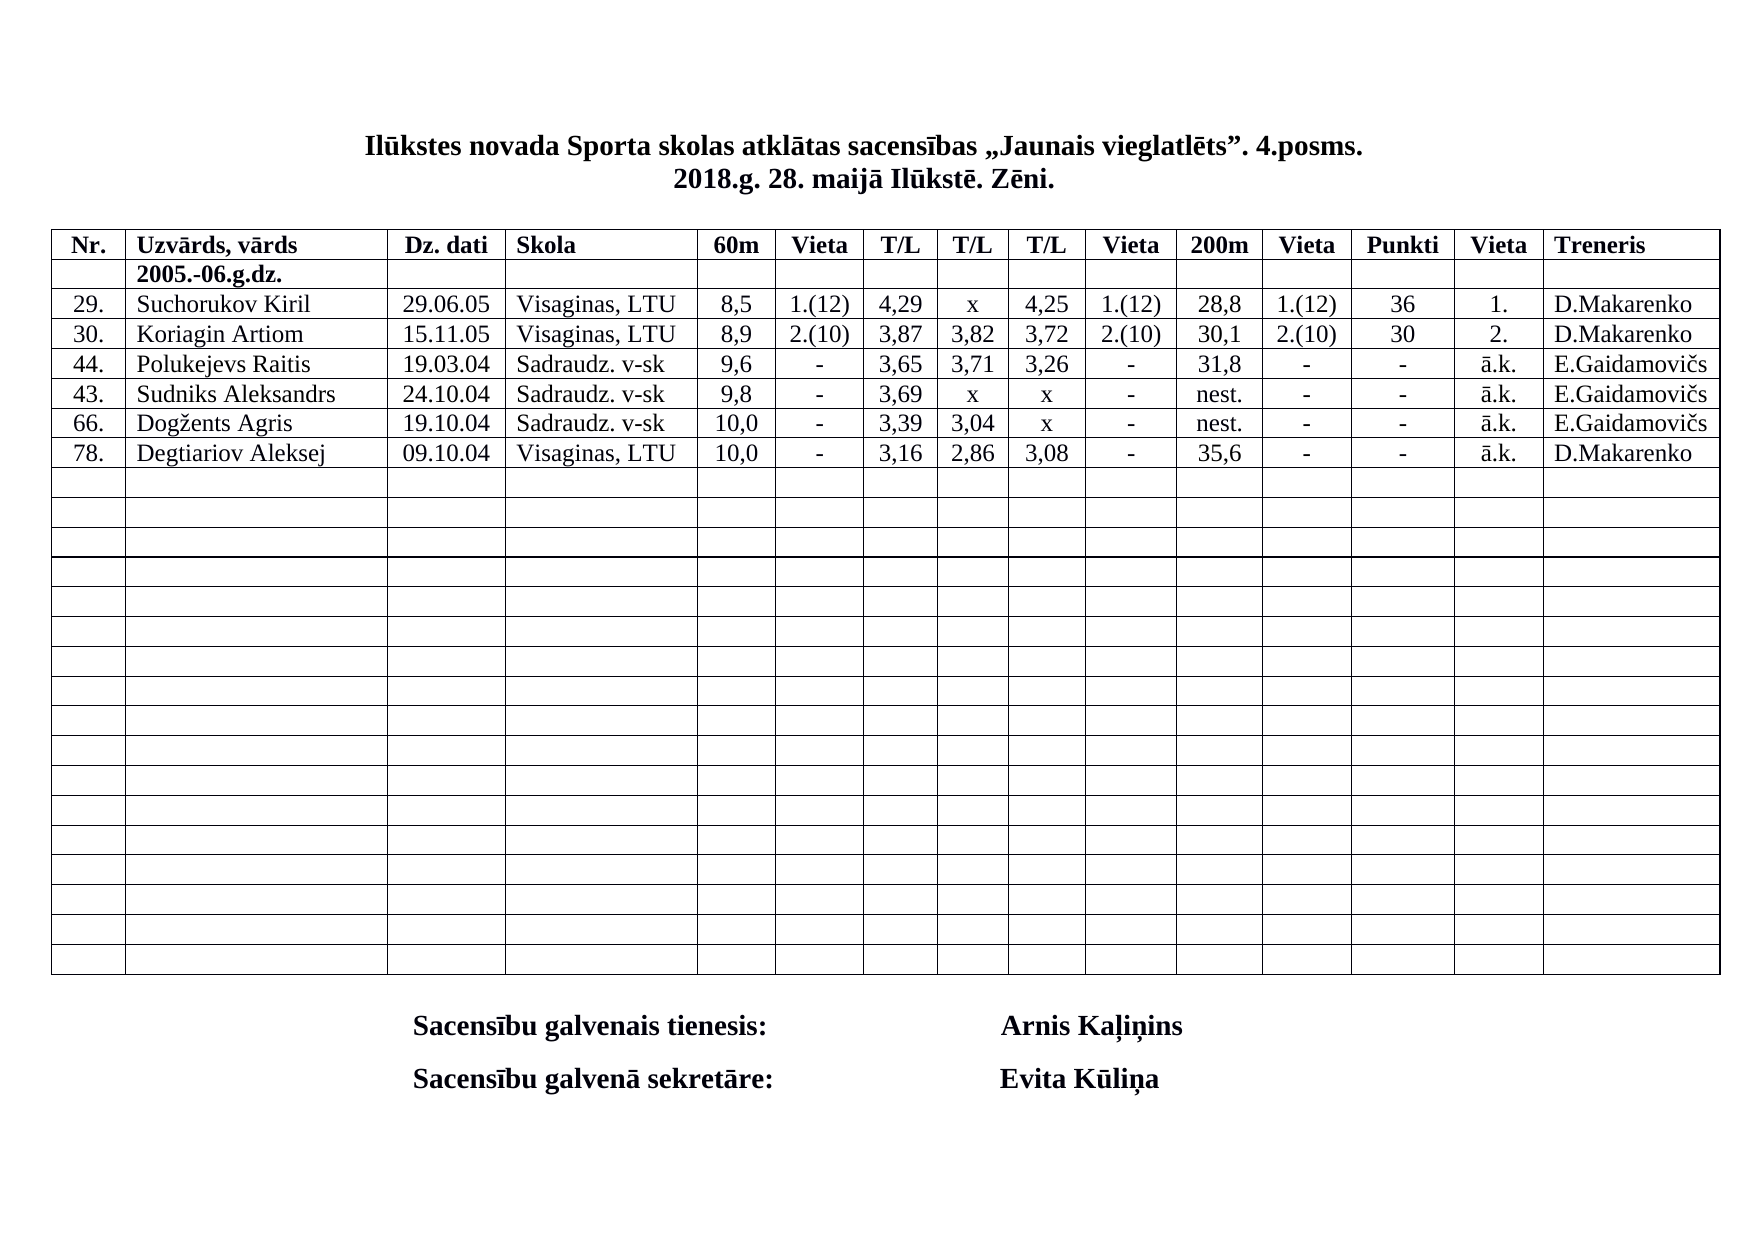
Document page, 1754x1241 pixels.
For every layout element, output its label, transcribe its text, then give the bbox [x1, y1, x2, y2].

table_cell [506, 766, 697, 795]
table_cell [1455, 706, 1543, 735]
table_cell Sadraudz. v-sk [506, 379, 697, 407]
table_cell [1544, 260, 1719, 288]
table_cell [1086, 885, 1176, 914]
table_cell [126, 885, 387, 914]
table_cell [1009, 826, 1085, 854]
table_cell [388, 945, 505, 973]
table_cell [1086, 826, 1176, 854]
table_cell [1177, 796, 1262, 824]
table_cell [52, 468, 125, 497]
table_cell [506, 706, 697, 735]
table_cell 30,1 [1177, 319, 1262, 348]
table_cell [52, 647, 125, 676]
table_cell [506, 498, 697, 527]
table_cell [776, 617, 863, 646]
table_cell [1009, 260, 1085, 288]
table_cell [938, 885, 1008, 914]
table_cell [388, 587, 505, 616]
table_cell [1177, 885, 1262, 914]
table_cell [1352, 468, 1454, 497]
table_cell [864, 528, 937, 556]
table_cell [52, 915, 125, 944]
table_cell [698, 766, 775, 795]
table_cell 1.(12) [776, 289, 863, 318]
table_cell [1352, 736, 1454, 765]
table_cell [938, 945, 1008, 973]
table_cell [126, 826, 387, 854]
table_cell [864, 796, 937, 824]
table_cell 2.(10) [776, 319, 863, 348]
table_cell 19.10.04 [388, 409, 505, 437]
table_cell Dogžents Agris [126, 409, 387, 437]
table_cell [1352, 528, 1454, 556]
text 2018.g. 28. maijā Ilūkstē. Zēni. [63, 162, 1665, 195]
table_header Treneris [1544, 230, 1719, 258]
table_cell [1009, 468, 1085, 497]
table_cell [1352, 260, 1454, 288]
table_cell 28,8 [1177, 289, 1262, 318]
table_cell x [938, 289, 1008, 318]
table_header Vieta [1455, 230, 1543, 258]
table_cell [938, 915, 1008, 944]
table_cell [698, 260, 775, 288]
table_cell [1009, 617, 1085, 646]
table_cell 3,04 [938, 409, 1008, 437]
table_cell [776, 826, 863, 854]
table_cell [506, 617, 697, 646]
table_cell [1263, 260, 1351, 288]
table_cell [938, 826, 1008, 854]
text Sacensību galvenā sekretāre: Evita Kūliņa [63, 1061, 1665, 1094]
table_cell - [1263, 349, 1351, 378]
table_cell [864, 736, 937, 765]
table_cell [698, 677, 775, 705]
table_cell [1544, 855, 1719, 884]
table_cell [1086, 617, 1176, 646]
table_header Vieta [776, 230, 863, 258]
table_cell [126, 796, 387, 824]
table_cell [1009, 796, 1085, 824]
table_cell [1177, 617, 1262, 646]
table_cell [698, 855, 775, 884]
table_cell [698, 706, 775, 735]
table_cell [1352, 587, 1454, 616]
table_cell x [1009, 379, 1085, 407]
table_cell [1352, 796, 1454, 824]
table_cell [864, 855, 937, 884]
table_cell [698, 587, 775, 616]
table_cell 8,5 [698, 289, 775, 318]
table_cell [506, 647, 697, 676]
table_cell [1544, 528, 1719, 556]
table_cell 35,6 [1177, 438, 1262, 467]
table_cell [1263, 855, 1351, 884]
table_cell [1009, 587, 1085, 616]
table_cell [864, 260, 937, 288]
table_cell D.Makarenko [1544, 289, 1719, 318]
table_cell [938, 677, 1008, 705]
table_cell 3,72 [1009, 319, 1085, 348]
table_cell [1263, 558, 1351, 586]
table_cell [776, 766, 863, 795]
table_cell [864, 468, 937, 497]
table_cell [698, 647, 775, 676]
table_cell 9,6 [698, 349, 775, 378]
table_cell [1009, 855, 1085, 884]
table_cell [1352, 855, 1454, 884]
table_cell [1263, 766, 1351, 795]
table_cell [1009, 647, 1085, 676]
table_cell 2,86 [938, 438, 1008, 467]
table_cell E.Gaidamovičs [1544, 379, 1719, 407]
table_cell [864, 915, 937, 944]
table_cell [1352, 915, 1454, 944]
table_cell [1455, 766, 1543, 795]
table_cell nest. [1177, 379, 1262, 407]
table_cell [864, 677, 937, 705]
table_cell 43. [52, 379, 125, 407]
table_cell [1086, 766, 1176, 795]
table_cell [388, 260, 505, 288]
table_cell 24.10.04 [388, 379, 505, 407]
table_cell [1544, 617, 1719, 646]
table_cell Suchorukov Kiril [126, 289, 387, 318]
table_cell 3,08 [1009, 438, 1085, 467]
table_cell [938, 736, 1008, 765]
table_cell [52, 260, 125, 288]
table_cell ā.k. [1455, 379, 1543, 407]
table_cell [938, 796, 1008, 824]
table_cell [1177, 855, 1262, 884]
table_cell [938, 706, 1008, 735]
table_header T/L [1009, 230, 1085, 258]
table_cell [1086, 915, 1176, 944]
table_cell ā.k. [1455, 409, 1543, 437]
table_cell 15.11.05 [388, 319, 505, 348]
table_cell [126, 647, 387, 676]
table_cell [1177, 647, 1262, 676]
table_cell [1177, 677, 1262, 705]
table_cell [52, 498, 125, 527]
table_header Vieta [1263, 230, 1351, 258]
table_cell 1. [1455, 289, 1543, 318]
table_cell 1.(12) [1263, 289, 1351, 318]
table_cell [776, 498, 863, 527]
table_cell Visaginas, LTU [506, 438, 697, 467]
table_cell [1009, 528, 1085, 556]
table_cell [52, 558, 125, 586]
table_cell [1352, 766, 1454, 795]
table_cell [1177, 826, 1262, 854]
table_cell [1009, 677, 1085, 705]
table_cell [1455, 558, 1543, 586]
text Sacensību galvenais tienesis: Arnis Kaļiņins [63, 1008, 1665, 1042]
table_cell [698, 885, 775, 914]
table_cell [1177, 915, 1262, 944]
table_cell [126, 945, 387, 973]
table_cell [938, 766, 1008, 795]
table_cell 3,16 [864, 438, 937, 467]
table_header Nr. [52, 230, 125, 258]
table_cell - [1086, 409, 1176, 437]
table_cell [1544, 558, 1719, 586]
table_cell [864, 617, 937, 646]
table_cell [52, 945, 125, 973]
table_cell [506, 915, 697, 944]
table_cell [1009, 766, 1085, 795]
table_header T/L [864, 230, 937, 258]
table_cell [698, 945, 775, 973]
table_cell [864, 647, 937, 676]
table_cell [388, 796, 505, 824]
table_cell [698, 796, 775, 824]
table_cell [1352, 647, 1454, 676]
table_cell [1263, 528, 1351, 556]
table_header Vieta [1086, 230, 1176, 258]
table_cell 3,39 [864, 409, 937, 437]
table_cell [1352, 617, 1454, 646]
table_cell [506, 260, 697, 288]
table_cell [698, 528, 775, 556]
table_cell 1.(12) [1086, 289, 1176, 318]
table_cell [1455, 468, 1543, 497]
table_cell [1177, 558, 1262, 586]
table_cell [938, 617, 1008, 646]
table_cell [388, 677, 505, 705]
table_cell [1455, 885, 1543, 914]
table_cell 10,0 [698, 409, 775, 437]
table_cell - [1263, 438, 1351, 467]
table_cell [388, 647, 505, 676]
table_cell [52, 766, 125, 795]
table_cell [938, 558, 1008, 586]
table_cell [52, 528, 125, 556]
table_cell - [1086, 349, 1176, 378]
table_cell [388, 915, 505, 944]
table_cell [1086, 468, 1176, 497]
table_cell Visaginas, LTU [506, 319, 697, 348]
table_cell [1086, 647, 1176, 676]
table_cell [1086, 945, 1176, 973]
table_cell [1544, 468, 1719, 497]
table_cell 30 [1352, 319, 1454, 348]
table_cell [1544, 736, 1719, 765]
table_cell [1544, 885, 1719, 914]
table_cell - [1086, 438, 1176, 467]
table_cell 2005.-06.g.dz. [126, 260, 387, 288]
table_cell Sadraudz. v-sk [506, 409, 697, 437]
table_cell [1455, 915, 1543, 944]
table_cell [506, 855, 697, 884]
table_cell [864, 766, 937, 795]
table_cell - [776, 438, 863, 467]
table_cell - [1086, 379, 1176, 407]
table_cell [388, 826, 505, 854]
table_cell [864, 706, 937, 735]
table_cell Sadraudz. v-sk [506, 349, 697, 378]
table_header Punkti [1352, 230, 1454, 258]
table_cell [1009, 558, 1085, 586]
table_cell Visaginas, LTU [506, 289, 697, 318]
table_cell [864, 826, 937, 854]
table_cell [1263, 677, 1351, 705]
table_cell [1009, 498, 1085, 527]
table_cell 19.03.04 [388, 349, 505, 378]
table_cell [1263, 706, 1351, 735]
table_cell [388, 617, 505, 646]
table_cell [1086, 796, 1176, 824]
table_cell [126, 617, 387, 646]
table_cell ā.k. [1455, 349, 1543, 378]
table_cell 3,69 [864, 379, 937, 407]
table_cell [52, 706, 125, 735]
table_cell [126, 468, 387, 497]
table_cell [776, 855, 863, 884]
table_cell [1086, 528, 1176, 556]
table_cell [506, 796, 697, 824]
table_cell [1177, 736, 1262, 765]
table_header Skola [506, 230, 697, 258]
table_cell [1086, 558, 1176, 586]
table_cell [1544, 587, 1719, 616]
table_cell - [776, 379, 863, 407]
table_cell - [1263, 379, 1351, 407]
table_cell - [776, 409, 863, 437]
table_cell [1352, 706, 1454, 735]
table_cell 2.(10) [1263, 319, 1351, 348]
table_cell [1352, 945, 1454, 973]
table_cell 36 [1352, 289, 1454, 318]
table_cell [388, 706, 505, 735]
table_cell 10,0 [698, 438, 775, 467]
table_cell [698, 826, 775, 854]
table_cell 66. [52, 409, 125, 437]
table_cell 29.06.05 [388, 289, 505, 318]
table_cell [698, 736, 775, 765]
table_cell Sudniks Aleksandrs [126, 379, 387, 407]
table_cell [1263, 468, 1351, 497]
table_cell [1455, 855, 1543, 884]
table_cell - [776, 349, 863, 378]
table_cell [388, 855, 505, 884]
table_cell [388, 885, 505, 914]
table_cell [52, 587, 125, 616]
table_cell [388, 498, 505, 527]
table_cell 2.(10) [1086, 319, 1176, 348]
table_cell [1455, 826, 1543, 854]
table_cell [698, 915, 775, 944]
table_cell [1177, 945, 1262, 973]
table_cell [776, 736, 863, 765]
table_cell D.Makarenko [1544, 319, 1719, 348]
table_cell [506, 558, 697, 586]
table_cell [52, 677, 125, 705]
table_cell [938, 855, 1008, 884]
table_cell [1086, 706, 1176, 735]
table_header Uzvārds, vārds [126, 230, 387, 258]
table_cell [864, 587, 937, 616]
table_cell [1177, 468, 1262, 497]
table_cell nest. [1177, 409, 1262, 437]
table_cell [1455, 617, 1543, 646]
table_cell [506, 587, 697, 616]
table_cell [1352, 558, 1454, 586]
table_cell [776, 915, 863, 944]
table_cell [1263, 826, 1351, 854]
table_cell [776, 706, 863, 735]
table_cell [1544, 766, 1719, 795]
table_cell [1544, 706, 1719, 735]
table_cell [388, 468, 505, 497]
table_cell [698, 617, 775, 646]
table_cell [776, 945, 863, 973]
table_cell [1455, 587, 1543, 616]
table_cell [864, 498, 937, 527]
table_cell [388, 766, 505, 795]
table_cell [52, 885, 125, 914]
table_cell x [1009, 409, 1085, 437]
table_cell [1352, 498, 1454, 527]
table_cell [52, 736, 125, 765]
table_cell [1544, 915, 1719, 944]
table_cell [1177, 260, 1262, 288]
table_cell 3,65 [864, 349, 937, 378]
table_cell [52, 617, 125, 646]
table_cell 31,8 [1177, 349, 1262, 378]
table_cell [776, 796, 863, 824]
table_cell [776, 558, 863, 586]
table_cell - [1352, 438, 1454, 467]
table_header 60m [698, 230, 775, 258]
table_cell [776, 885, 863, 914]
table_cell [1086, 677, 1176, 705]
table_cell [506, 826, 697, 854]
table_cell [1455, 498, 1543, 527]
table_cell [1455, 945, 1543, 973]
table_cell 4,25 [1009, 289, 1085, 318]
table_cell [1455, 647, 1543, 676]
table_cell [776, 677, 863, 705]
table_cell [388, 558, 505, 586]
table_cell [1263, 796, 1351, 824]
table_cell E.Gaidamovičs [1544, 409, 1719, 437]
table_cell - [1263, 409, 1351, 437]
table_cell [1009, 885, 1085, 914]
table_cell 3,82 [938, 319, 1008, 348]
table_cell [126, 706, 387, 735]
table_cell [126, 766, 387, 795]
table_cell [126, 855, 387, 884]
table_cell [1544, 945, 1719, 973]
table_cell 9,8 [698, 379, 775, 407]
table_cell [1177, 766, 1262, 795]
table_cell 44. [52, 349, 125, 378]
table_cell [1263, 617, 1351, 646]
table_cell [1544, 498, 1719, 527]
table_cell [1177, 587, 1262, 616]
table_cell [1455, 796, 1543, 824]
table_cell 29. [52, 289, 125, 318]
table_cell [1009, 736, 1085, 765]
table_cell [938, 587, 1008, 616]
table_cell [126, 498, 387, 527]
table_cell [1086, 587, 1176, 616]
table_cell [1544, 677, 1719, 705]
table_cell [938, 647, 1008, 676]
table_cell [126, 587, 387, 616]
table_cell Degtiariov Aleksej [126, 438, 387, 467]
table_cell [388, 736, 505, 765]
table_cell [1263, 945, 1351, 973]
table_cell 09.10.04 [388, 438, 505, 467]
table_cell [1455, 736, 1543, 765]
table_cell [698, 468, 775, 497]
table_header 200m [1177, 230, 1262, 258]
table_cell [776, 587, 863, 616]
table_cell [776, 468, 863, 497]
table_cell [506, 885, 697, 914]
table_cell [938, 468, 1008, 497]
table_cell [506, 736, 697, 765]
table_cell [938, 260, 1008, 288]
table_cell [776, 260, 863, 288]
table_cell - [1352, 379, 1454, 407]
table_cell [864, 885, 937, 914]
table_cell [52, 796, 125, 824]
table_cell [1263, 915, 1351, 944]
table_cell E.Gaidamovičs [1544, 349, 1719, 378]
table_cell [938, 528, 1008, 556]
table_cell [1177, 706, 1262, 735]
table_cell [1263, 587, 1351, 616]
table_cell 3,71 [938, 349, 1008, 378]
table_cell 2. [1455, 319, 1543, 348]
table_cell [1009, 915, 1085, 944]
table_cell [1009, 945, 1085, 973]
table_cell [1352, 885, 1454, 914]
table_cell [1455, 528, 1543, 556]
table_cell [1086, 260, 1176, 288]
table_cell [698, 498, 775, 527]
table_cell [1177, 498, 1262, 527]
table_cell [126, 736, 387, 765]
table_cell [1086, 736, 1176, 765]
table_cell [1009, 706, 1085, 735]
table_header T/L [938, 230, 1008, 258]
table_cell [864, 558, 937, 586]
table_cell [1177, 528, 1262, 556]
table_cell [1544, 796, 1719, 824]
table_cell [1086, 855, 1176, 884]
table_cell [506, 945, 697, 973]
table_cell 3,87 [864, 319, 937, 348]
table_cell [776, 647, 863, 676]
table_cell [1086, 498, 1176, 527]
table_cell 3,26 [1009, 349, 1085, 378]
table_cell [1263, 736, 1351, 765]
table_cell [126, 558, 387, 586]
table_cell [1263, 498, 1351, 527]
table_cell - [1352, 409, 1454, 437]
table_header Dz. dati [388, 230, 505, 258]
table_cell Koriagin Artiom [126, 319, 387, 348]
table_cell [1455, 260, 1543, 288]
table_cell [864, 945, 937, 973]
table_cell [1455, 677, 1543, 705]
table_cell [776, 528, 863, 556]
table_cell [52, 826, 125, 854]
table_cell [938, 498, 1008, 527]
table_cell - [1352, 349, 1454, 378]
table_cell [1352, 826, 1454, 854]
table_cell [388, 528, 505, 556]
table_cell [126, 528, 387, 556]
table_cell 30. [52, 319, 125, 348]
table_cell 4,29 [864, 289, 937, 318]
table_cell [1352, 677, 1454, 705]
table_cell [1263, 647, 1351, 676]
table_cell [698, 558, 775, 586]
table_cell [1263, 885, 1351, 914]
table_cell [506, 677, 697, 705]
table_cell [1544, 647, 1719, 676]
table_cell [1544, 826, 1719, 854]
table_cell Polukejevs Raitis [126, 349, 387, 378]
table_cell D.Makarenko [1544, 438, 1719, 467]
table_cell [506, 468, 697, 497]
table_cell x [938, 379, 1008, 407]
table_cell [126, 677, 387, 705]
table_cell 78. [52, 438, 125, 467]
table_cell 8,9 [698, 319, 775, 348]
table_cell [126, 915, 387, 944]
table_cell ā.k. [1455, 438, 1543, 467]
table_cell [506, 528, 697, 556]
text Ilūkstes novada Sporta skolas atklātas sacensības „Jaunais vieglatlēts”. 4.posms. [63, 128, 1665, 162]
table_cell [52, 855, 125, 884]
